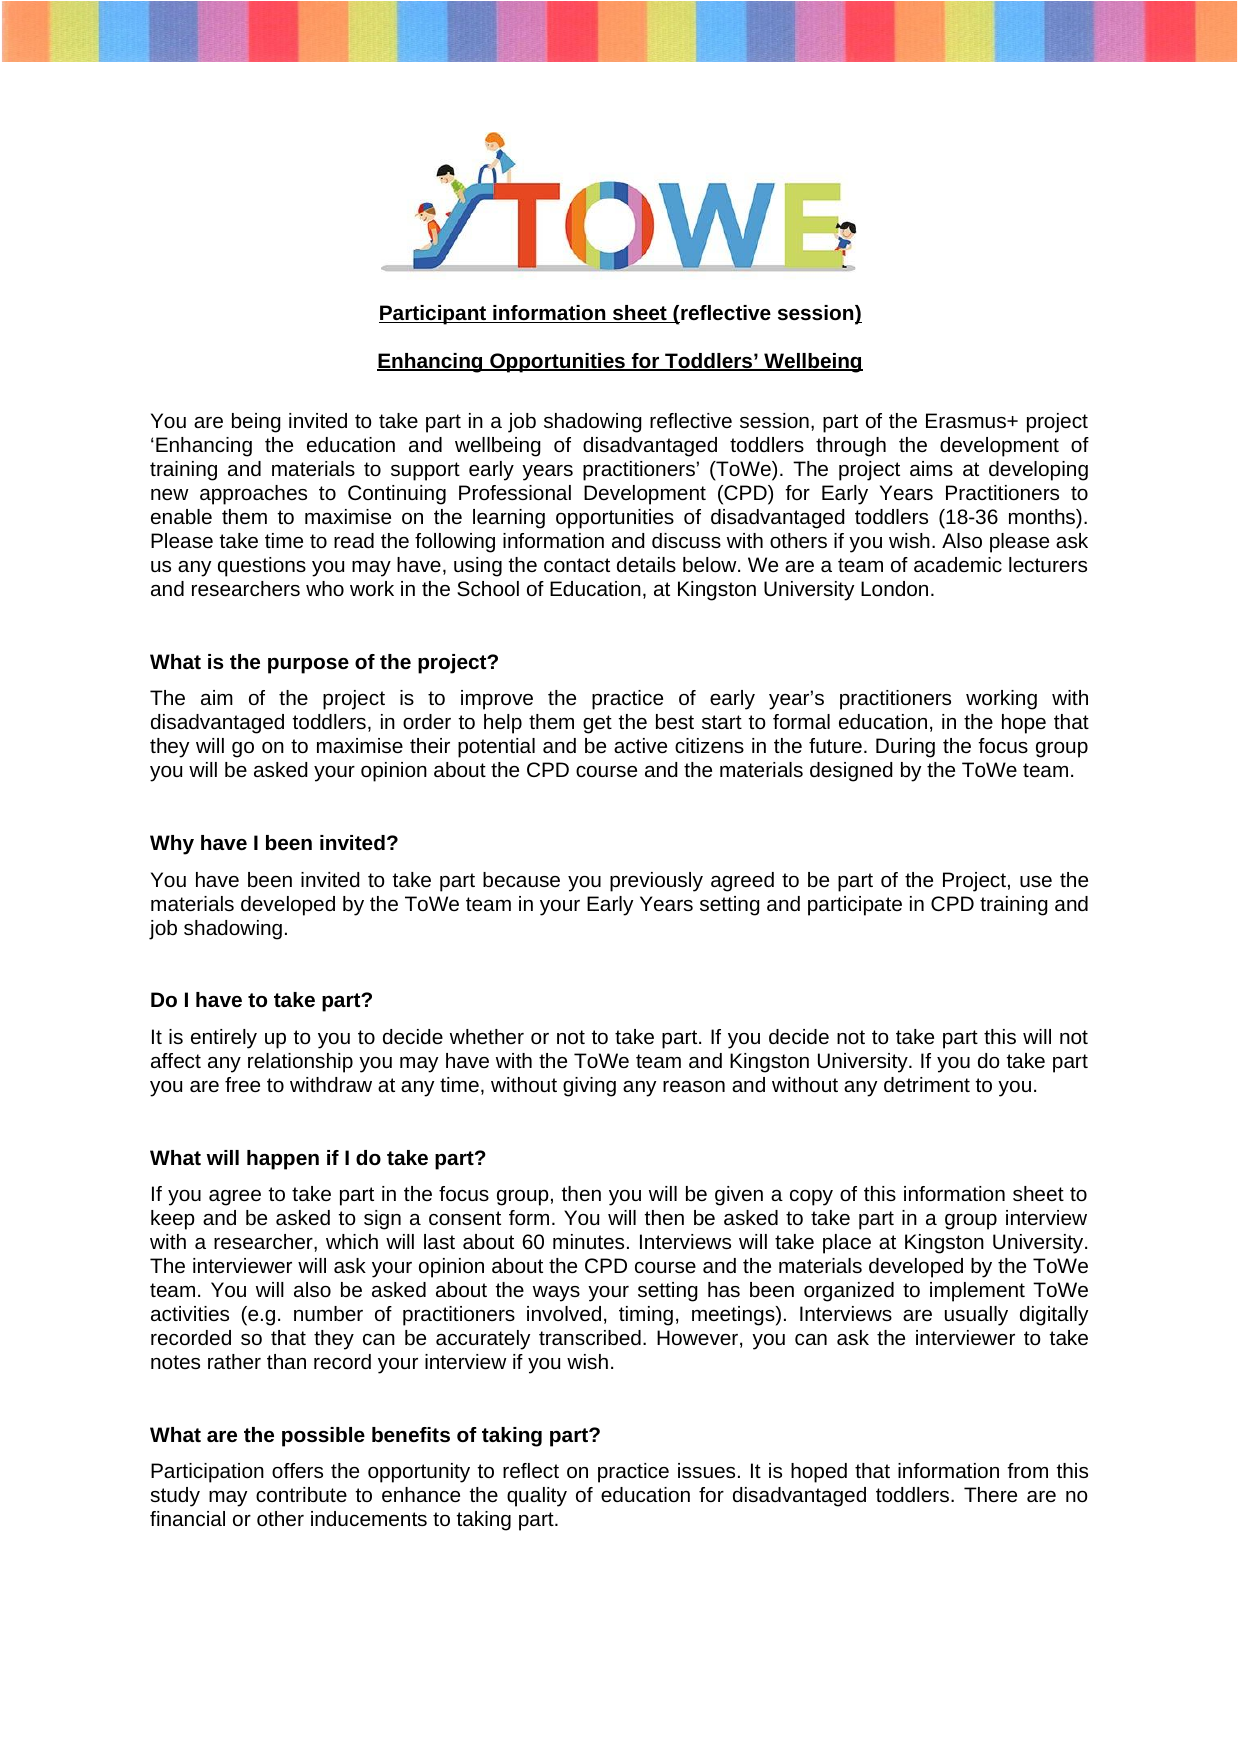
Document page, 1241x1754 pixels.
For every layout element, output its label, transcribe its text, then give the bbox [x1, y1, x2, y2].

text The aim of the project is to improve the practice of early year’s practitioners working with disadvantaged toddlers, in order to help them get the best start to formal education, in the hope that they will go on to maximise their potential and be active citizens in the future. During the focus group you will be asked your opinion about the CPD course and the materials designed by the ToWe team. [150, 686, 1090, 782]
text If you agree to take part in the focus group, then you will be given a copy of this information sheet to keep and be asked to sign a consent form. You will then be asked to take part in a group interview with a researcher, which will last about 60 minutes. Interviews will take place at Kingston University. The interviewer will ask your opinion about the CPD course and the materials developed by the ToWe team. You will also be asked about the ways your setting has been organized to implement ToWe activities (e.g. number of practitioners involved, timing, meetings). Interviews are usually digitally recorded so that they can be accurately transcribed. However, you can ask the interviewer to take notes rather than record your interview if you wish. [150, 1182, 1090, 1374]
text What will happen if I do take part? [150, 1146, 1090, 1169]
text Enhancing Opportunities for Toddlers’ Wellbeing [150, 348, 1090, 372]
text Participant information sheet (reflective session) [225, 301, 1015, 324]
text You have been invited to take part because you previously agreed to be part of the Project, use the materials developed by the ToWe team in your Early Years setting and participate in CPD training and job shadowing. [150, 867, 1090, 939]
text Do I have to take part? [150, 988, 1090, 1012]
text It is entirely up to you to decide whether or not to take part. If you decide not to take part this will not affect any relationship you may have with the ToWe team and Kingston University. If you do take part you are free to withdraw at any time, without giving any reason and without any detriment to you. [150, 1025, 1090, 1097]
picture [381, 132, 856, 283]
text You are being invited to take part in a job shadowing reflective session, part of the Erasmus+ project ‘Enhancing the education and wellbeing of disadvantaged toddlers through the development of training and materials to support early years practitioners’ (ToWe). The project aims at developing new approaches to Continuing Professional Development (CPD) for Early Years Practitioners to enable them to maximise on the learning opportunities of disadvantaged toddlers (18-36 months). Please take time to read the following information and discuss with others if you wish. Also please ask us any questions you may have, using the contact details below. We are a team of academic lecturers and researchers who work in the School of Education, at Kingston University London. [150, 409, 1090, 601]
text What is the purpose of the project? [150, 649, 1090, 673]
picture [0, 1, 1236, 61]
text Why have I been invited? [150, 831, 1090, 855]
text Participation offers the opportunity to reflect on practice issues. It is hoped that information from this study may contribute to enhance the quality of education for disadvantaged toddlers. There are no financial or other inducements to taking part. [150, 1459, 1090, 1531]
text What are the possible benefits of taking part? [150, 1423, 1090, 1447]
